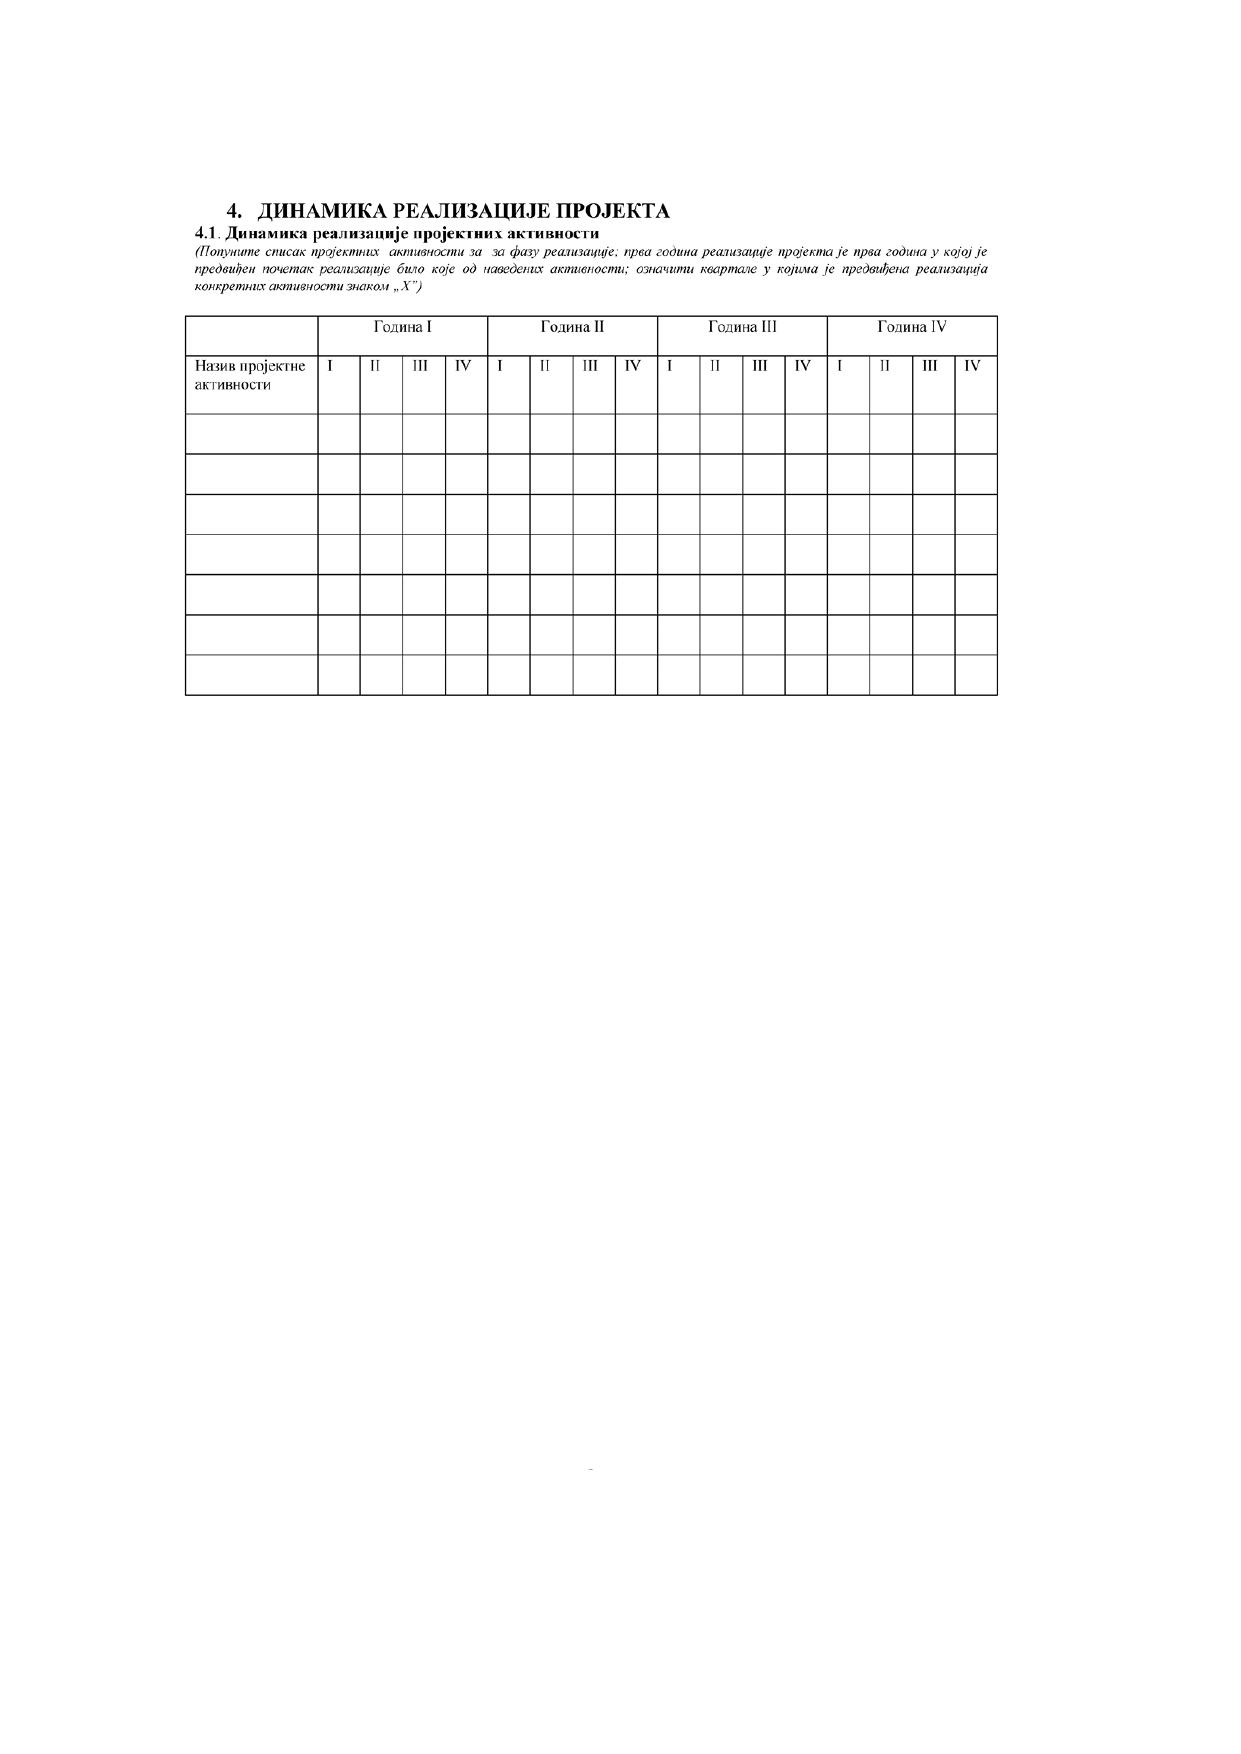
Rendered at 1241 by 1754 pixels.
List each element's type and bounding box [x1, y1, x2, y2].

picture [150, 150, 1091, 1470]
